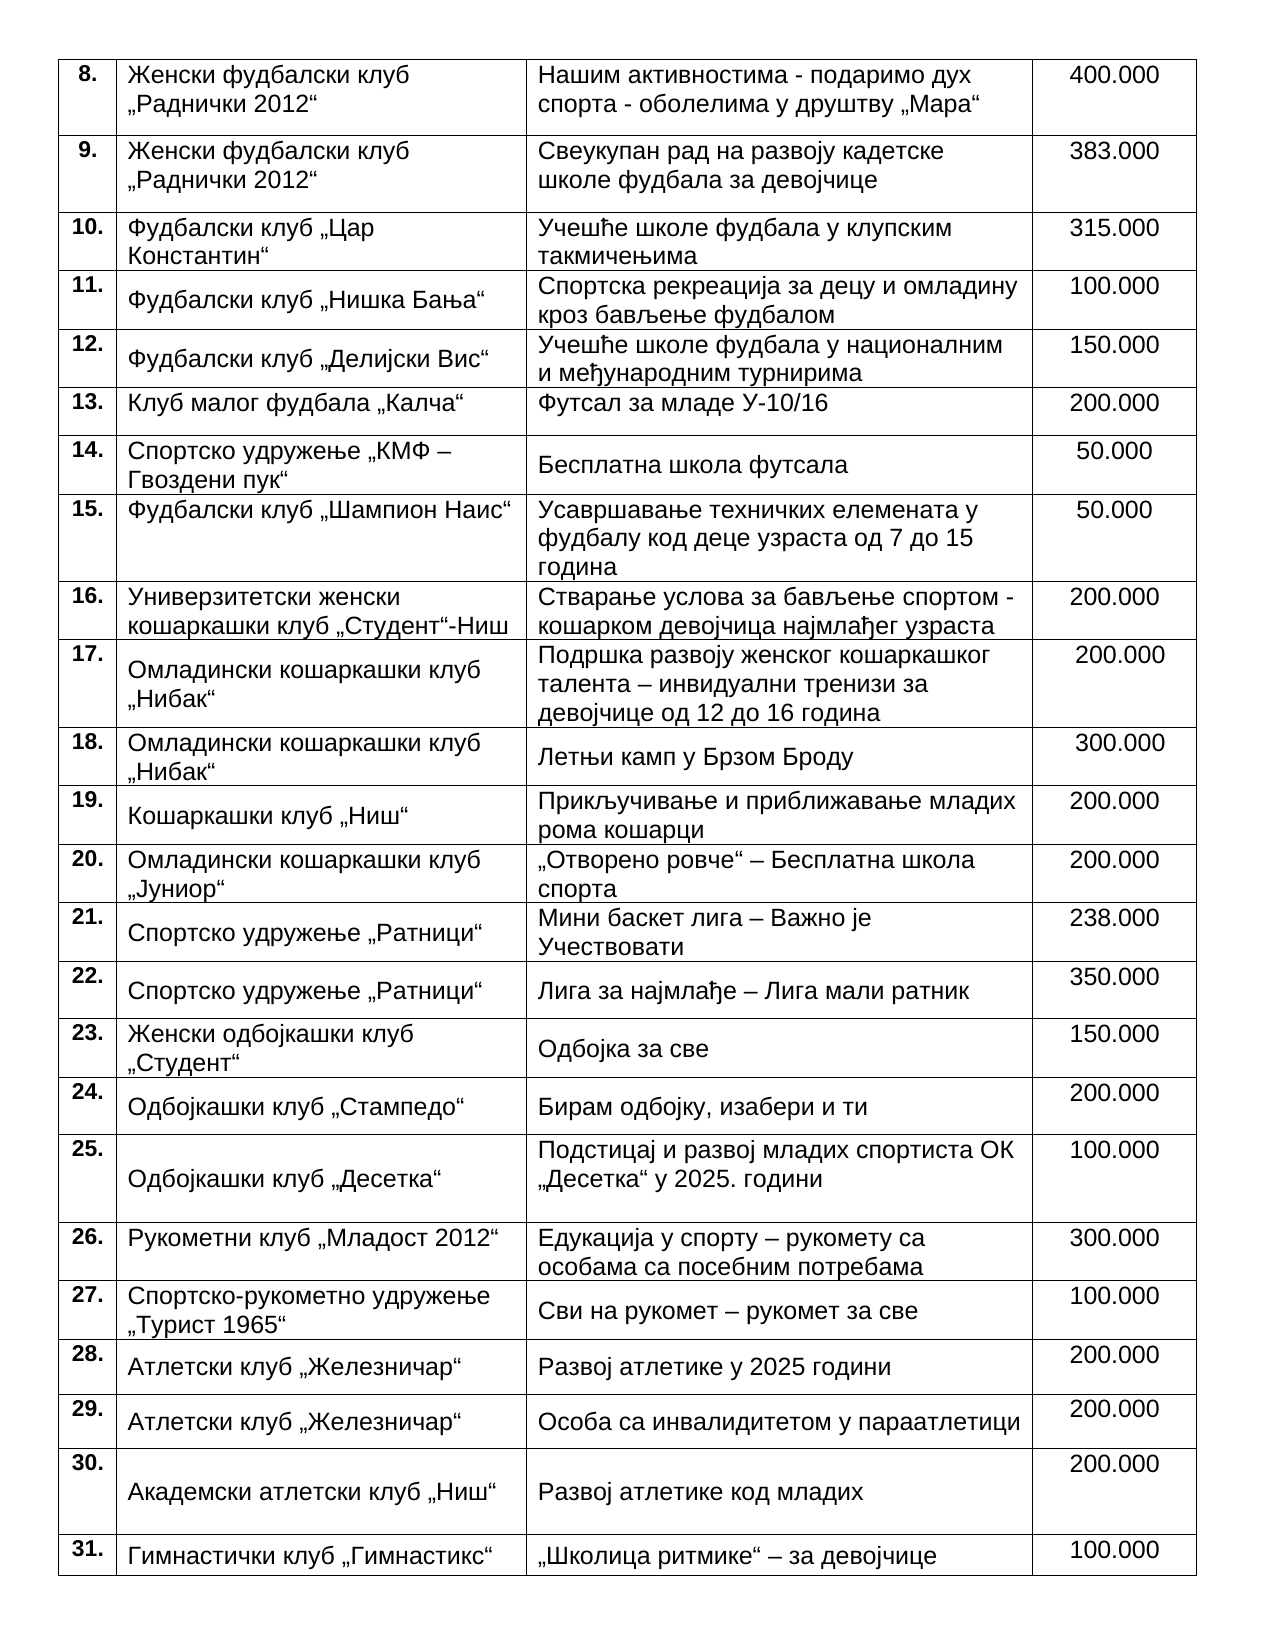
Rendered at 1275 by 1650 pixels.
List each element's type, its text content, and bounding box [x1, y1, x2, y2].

table_cell 100.000 [1033, 1281, 1196, 1339]
table_cell Свеукупан рад на развоју кадетске школе фудбала за девојчице [527, 136, 1032, 212]
table_cell Омладински кошаркашки клуб „Нибак“ [117, 728, 526, 785]
table_cell 22. [59, 962, 116, 1018]
table_cell 400.000 [1033, 60, 1196, 135]
table_cell 238.000 [1033, 903, 1196, 961]
table_cell Одбојка за све [527, 1019, 1032, 1077]
table_cell 150.000 [1033, 330, 1196, 387]
table_cell Фудбалски клуб „Цар Константин“ [117, 213, 526, 270]
table_cell Омладински кошаркашки клуб „Нибак“ [117, 640, 526, 727]
table_cell 19. [59, 786, 116, 844]
table_cell Особа са инвалидитетом у параатлетици [527, 1395, 1032, 1448]
table_cell 9. [59, 136, 116, 212]
table_cell Мини баскет лига – Важно је Учествовати [527, 903, 1032, 961]
table_cell 300.000 [1033, 1223, 1196, 1280]
table_cell 200.000 [1033, 1395, 1196, 1448]
table_cell „Отворено ровче“ – Бесплатна школа спорта [527, 845, 1032, 902]
table_cell 29. [59, 1395, 116, 1448]
table_cell 17. [59, 640, 116, 727]
table_cell 200.000 [1033, 1340, 1196, 1393]
table_cell Развој атлетике код младих [527, 1449, 1032, 1534]
table_cell 24. [59, 1078, 116, 1134]
table_cell Учешће школе фудбала у националним и међународним турнирима [527, 330, 1032, 387]
table_cell Женски фудбалски клуб „Раднички 2012“ [117, 136, 526, 212]
table_cell Футсал за младе У-10/16 [527, 388, 1032, 435]
table_cell 23. [59, 1019, 116, 1077]
table_cell 150.000 [1033, 1019, 1196, 1077]
table_cell Подстицај и развој младих спортиста ОК „Десетка“ у 2025. години [527, 1135, 1032, 1222]
table_cell 27. [59, 1281, 116, 1339]
table_cell Спортско удружење „КМФ – Гвоздени пук“ [117, 436, 526, 493]
table_cell Подршка развоју женског кошаркашког талента – инвидуални тренизи за девојчице од 12 до 16 година [527, 640, 1032, 727]
table_cell Развој атлетике у 2025 години [527, 1340, 1032, 1393]
table_cell Фудбалски клуб „Нишка Бања“ [117, 271, 526, 329]
table_cell Одбојкашки клуб „Стампедо“ [117, 1078, 526, 1134]
table_cell Одбојкашки клуб „Десетка“ [117, 1135, 526, 1222]
table_cell Прикључивање и приближавање младих рома кошарци [527, 786, 1032, 844]
table_cell Спортско удружење „Ратници“ [117, 962, 526, 1018]
table_cell Едукација у спорту – рукомету са особама са посебним потребама [527, 1223, 1032, 1280]
table_cell 100.000 [1033, 1135, 1196, 1222]
table_cell Летњи камп у Брзом Броду [527, 728, 1032, 785]
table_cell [527, 1535, 1032, 1575]
table_cell 200.000 [1033, 845, 1196, 902]
table_cell 350.000 [1033, 962, 1196, 1018]
table_cell 200.000 [1033, 1449, 1196, 1534]
table_cell 30. [59, 1449, 116, 1534]
table_cell 200.000 [1033, 786, 1196, 844]
table_cell Нашим активностима - подаримо дух спорта - оболелима у друштву „Мара“ [527, 60, 1032, 135]
table_cell 13. [59, 388, 116, 435]
table_cell 300.000 [1033, 728, 1196, 785]
table_cell Рукометни клуб „Младост 2012“ [117, 1223, 526, 1280]
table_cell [117, 1535, 526, 1575]
table_cell 200.000 [1033, 640, 1196, 727]
table_cell Клуб малог фудбала „Калча“ [117, 388, 526, 435]
table_cell Фудбалски клуб „Делијски Вис“ [117, 330, 526, 387]
table_cell Спортско удружење „Ратници“ [117, 903, 526, 961]
table_cell 200.000 [1033, 582, 1196, 639]
table_cell 28. [59, 1340, 116, 1393]
table_cell 315.000 [1033, 213, 1196, 270]
table_cell Академски атлетски клуб „Ниш“ [117, 1449, 526, 1534]
table_cell Фудбалски клуб „Шампион Наис“ [117, 495, 526, 581]
table_cell 18. [59, 728, 116, 785]
table_cell Спортско-рукометно удружење „Турист 1965“ [117, 1281, 526, 1339]
table_cell 50.000 [1033, 495, 1196, 581]
table_cell Учешће школе фудбала у клупским такмичењима [527, 213, 1032, 270]
table_cell Бесплатна школа футсала [527, 436, 1032, 493]
table_cell Спортска рекреација за децу и омладину кроз бављење фудбалом [527, 271, 1032, 329]
table_cell Лига за најмлађе – Лига мали ратник [527, 962, 1032, 1018]
table_cell 21. [59, 903, 116, 961]
table_cell Атлетски клуб „Железничар“ [117, 1340, 526, 1393]
table_cell 100.000 [1033, 271, 1196, 329]
table_cell 11. [59, 271, 116, 329]
table_cell 50.000 [1033, 436, 1196, 493]
table_cell 8. [59, 60, 116, 135]
table_cell 31. [59, 1535, 116, 1575]
table_cell 12. [59, 330, 116, 387]
table_cell 383.000 [1033, 136, 1196, 212]
table_cell Универзитетски женски кошаркашки клуб „Студент“-Ниш [117, 582, 526, 639]
table_cell 26. [59, 1223, 116, 1280]
table_cell Усавршавање техничких елемената у фудбалу код деце узраста од 7 до 15 година [527, 495, 1032, 581]
table_cell Кошаркашки клуб „Ниш“ [117, 786, 526, 844]
table_cell 10. [59, 213, 116, 270]
table_cell 20. [59, 845, 116, 902]
table_cell 200.000 [1033, 388, 1196, 435]
table_cell 100.000 [1033, 1535, 1196, 1575]
table_cell 14. [59, 436, 116, 493]
table_cell Сви на рукомет – рукомет за све [527, 1281, 1032, 1339]
table_cell 200.000 [1033, 1078, 1196, 1134]
table_cell Женски одбојкашки клуб „Студент“ [117, 1019, 526, 1077]
table_cell Женски фудбалски клуб „Раднички 2012“ [117, 60, 526, 135]
table_cell 16. [59, 582, 116, 639]
table_cell 25. [59, 1135, 116, 1222]
table_cell Атлетски клуб „Железничар“ [117, 1395, 526, 1448]
table_cell Омладински кошаркашки клуб „Јуниор“ [117, 845, 526, 902]
table_cell Бирам одбојку, изабери и ти [527, 1078, 1032, 1134]
table_cell Стварање услова за бављење спортом - кошарком девојчица најмлађег узраста [527, 582, 1032, 639]
table_cell 15. [59, 495, 116, 581]
